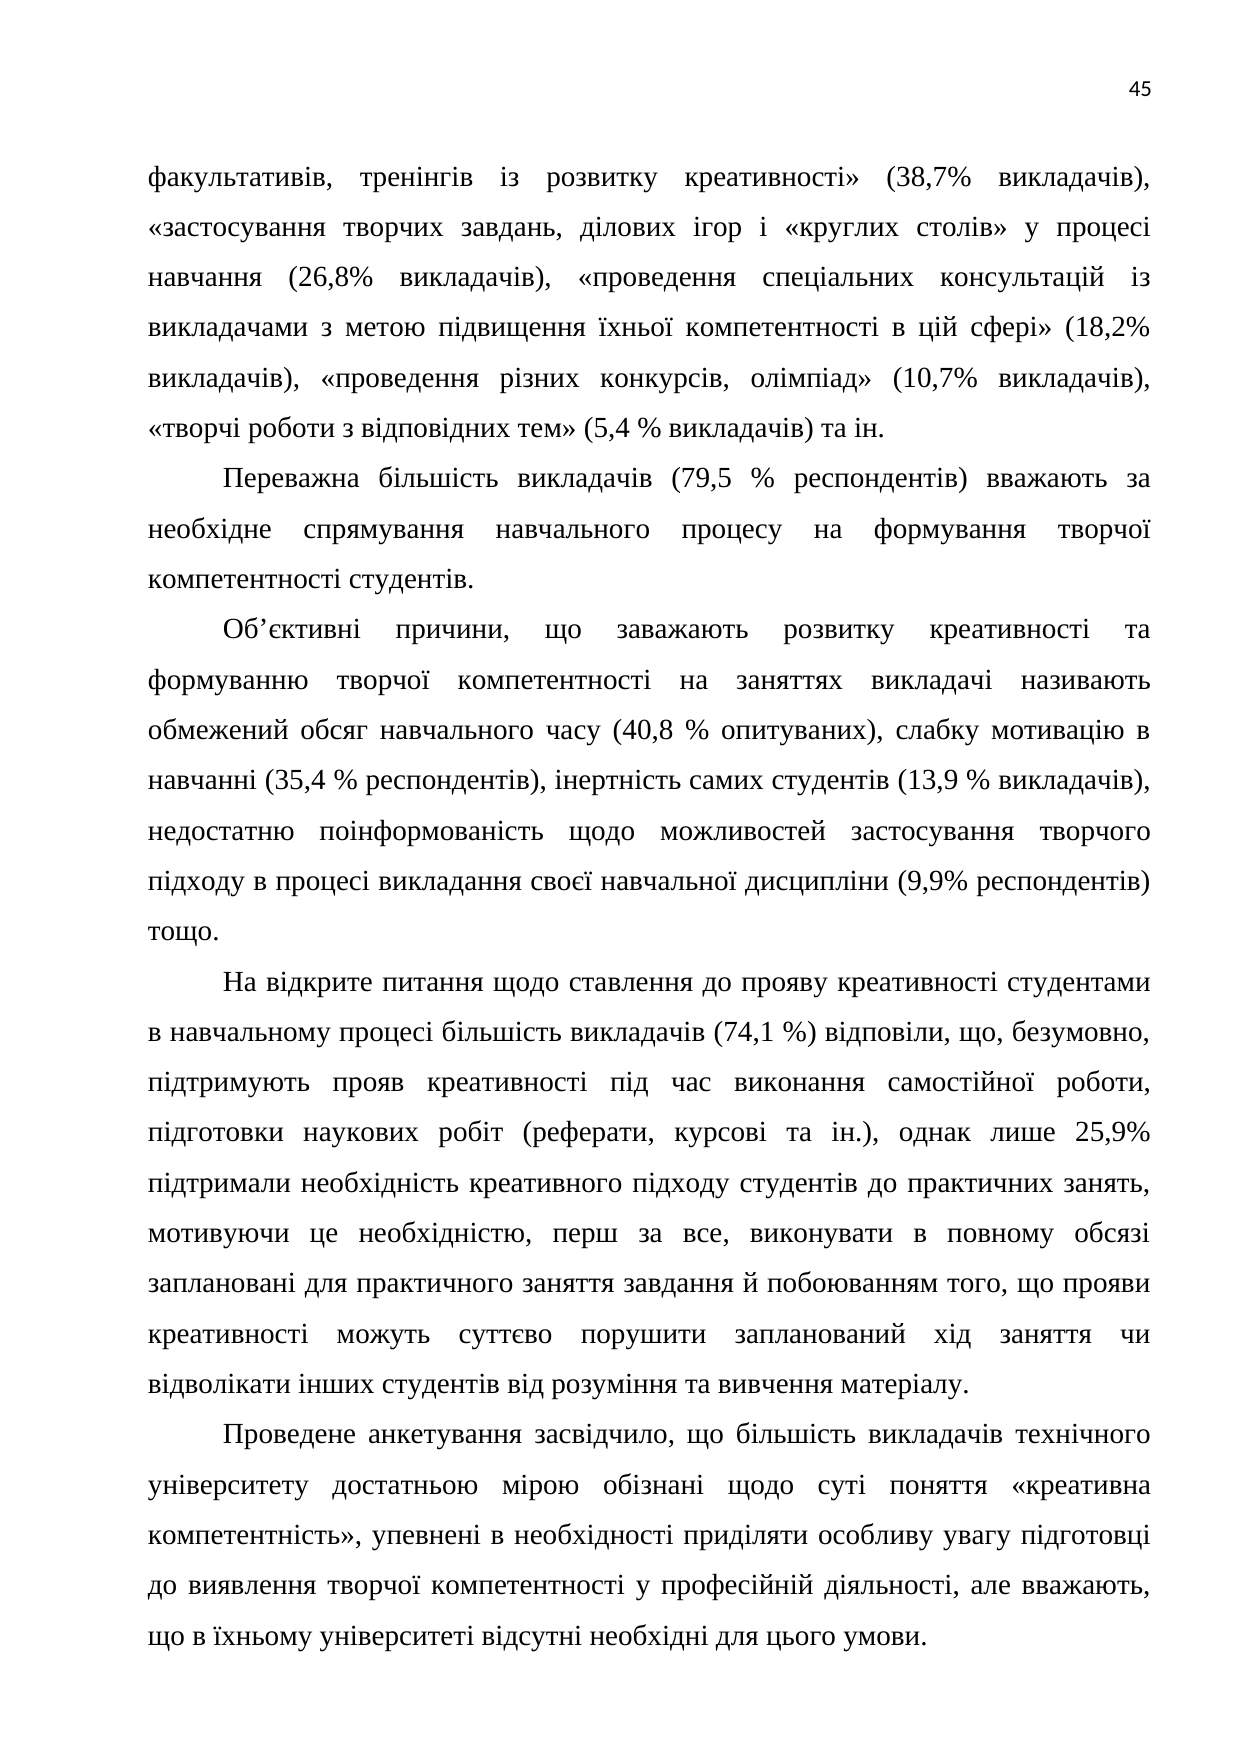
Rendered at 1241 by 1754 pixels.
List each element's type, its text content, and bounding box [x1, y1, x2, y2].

text Проведене анкетування засвідчило, що більшість викладачів технічного університету достатньою мірою обізнані щодо суті поняття «креативна компетентність», упевнені в необхідності приділяти особливу увагу підготовці до виявлення творчої компетентності у професійній діяльності, але вважають, що в їхньому університеті відсутні необхідні для цього умови. [148, 1416, 1152, 1651]
text Переважна більшість викладачів (79,5 % респондентів) вважають за необхідне спрямування навчального процесу на формування творчої компетентності студентів. [148, 461, 1152, 595]
text Об’єктивні причини, що заважають розвитку креативності та формуванню творчої компетентності на заняттях викладачі називають обмежений обсяг навчального часу (40,8 % опитуваних), слабку мотивацію в навчанні (35,4 % респондентів), інертність самих студентів (13,9 % викладачів), недостатню поінформованість щодо можливостей застосування творчого підходу в процесі викладання своєї навчальної дисципліни (9,9% респондентів) тощо. [148, 611, 1152, 947]
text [148, 159, 1152, 444]
text На відкрите питання щодо ставлення до прояву креативності студентами в навчальному процесі більшість викладачів (74,1 %) відповіли, що, безумовно, підтримують прояв креативності під час виконання самостійної роботи, підготовки наукових робіт (реферати, курсові та ін.), однак лише 25,9% підтримали необхідність креативного підходу студентів до практичних занять, мотивуючи це необхідністю, перш за все, виконувати в повному обсязі заплановані для практичного заняття завдання й побоюванням того, що прояви креативності можуть суттєво порушити запланований хід заняття чи відволікати інших студентів від розуміння та вивчення матеріалу. [148, 964, 1152, 1400]
